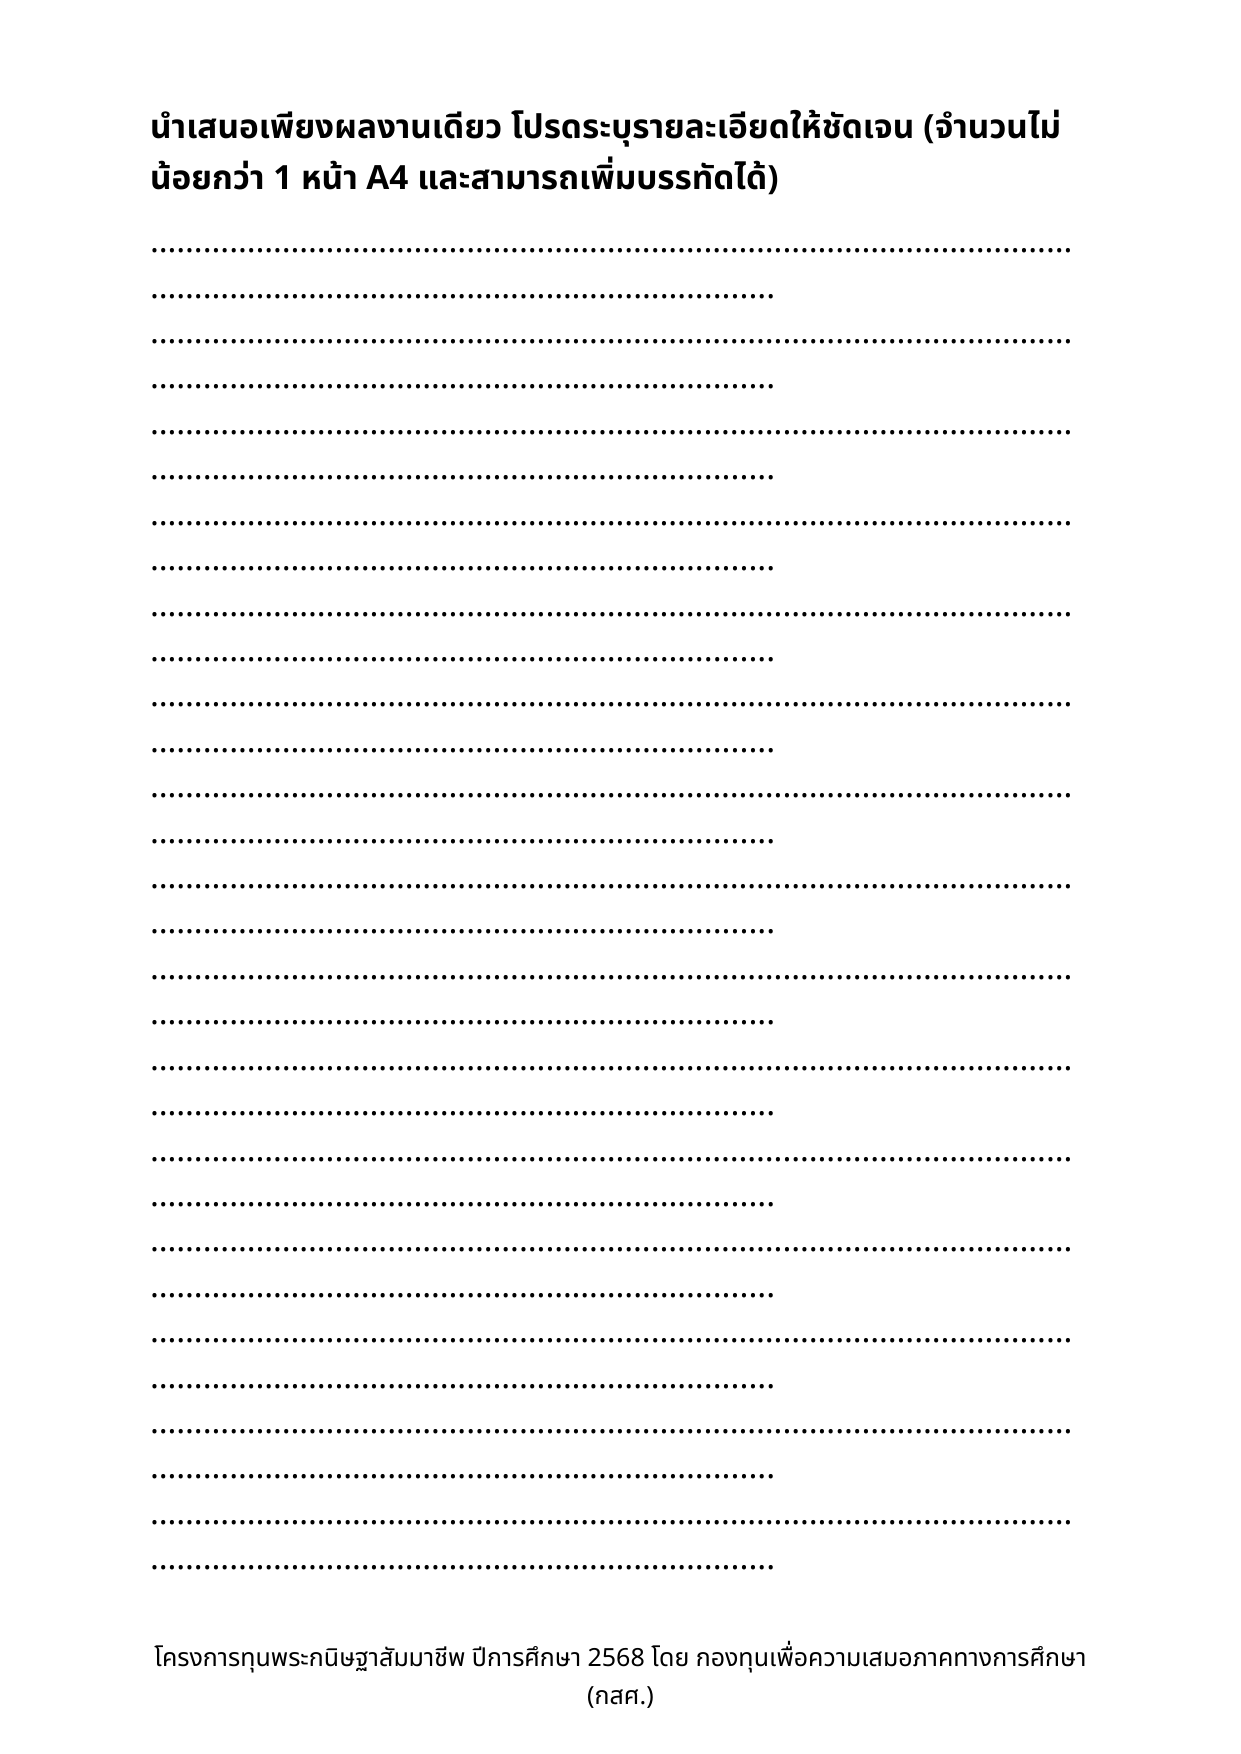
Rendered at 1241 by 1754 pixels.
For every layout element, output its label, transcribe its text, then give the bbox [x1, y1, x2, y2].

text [150, 103, 1090, 204]
text …………………………………………………………………………………………………………………………………………….…….......... [150, 217, 1090, 308]
text …………………………………………………………………………………………………………………………………………….…….......... [150, 489, 1090, 580]
text …………………………………………………………………………………………………………………………………………….…….......... [150, 944, 1090, 1034]
text …………………………………………………………………………………………………………………………………………….…….......... [150, 308, 1090, 399]
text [150, 1398, 1090, 1489]
text …………………………………………………………………………………………………………………………………………….…….......... [150, 762, 1090, 853]
text …………………………………………………………………………………………………………………………………………….…….......... [150, 1216, 1090, 1307]
text …………………………………………………………………………………………………………………………………………….…….......... [150, 399, 1090, 489]
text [150, 1489, 1090, 1579]
text …………………………………………………………………………………………………………………………………………….…….......... [150, 1125, 1090, 1216]
text …………………………………………………………………………………………………………………………………………….…….......... [150, 580, 1090, 671]
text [150, 1307, 1090, 1398]
text …………………………………………………………………………………………………………………………………………….…….......... [150, 853, 1090, 944]
text …………………………………………………………………………………………………………………………………………….…….......... [150, 671, 1090, 762]
text …………………………………………………………………………………………………………………………………………….…….......... [150, 1034, 1090, 1125]
